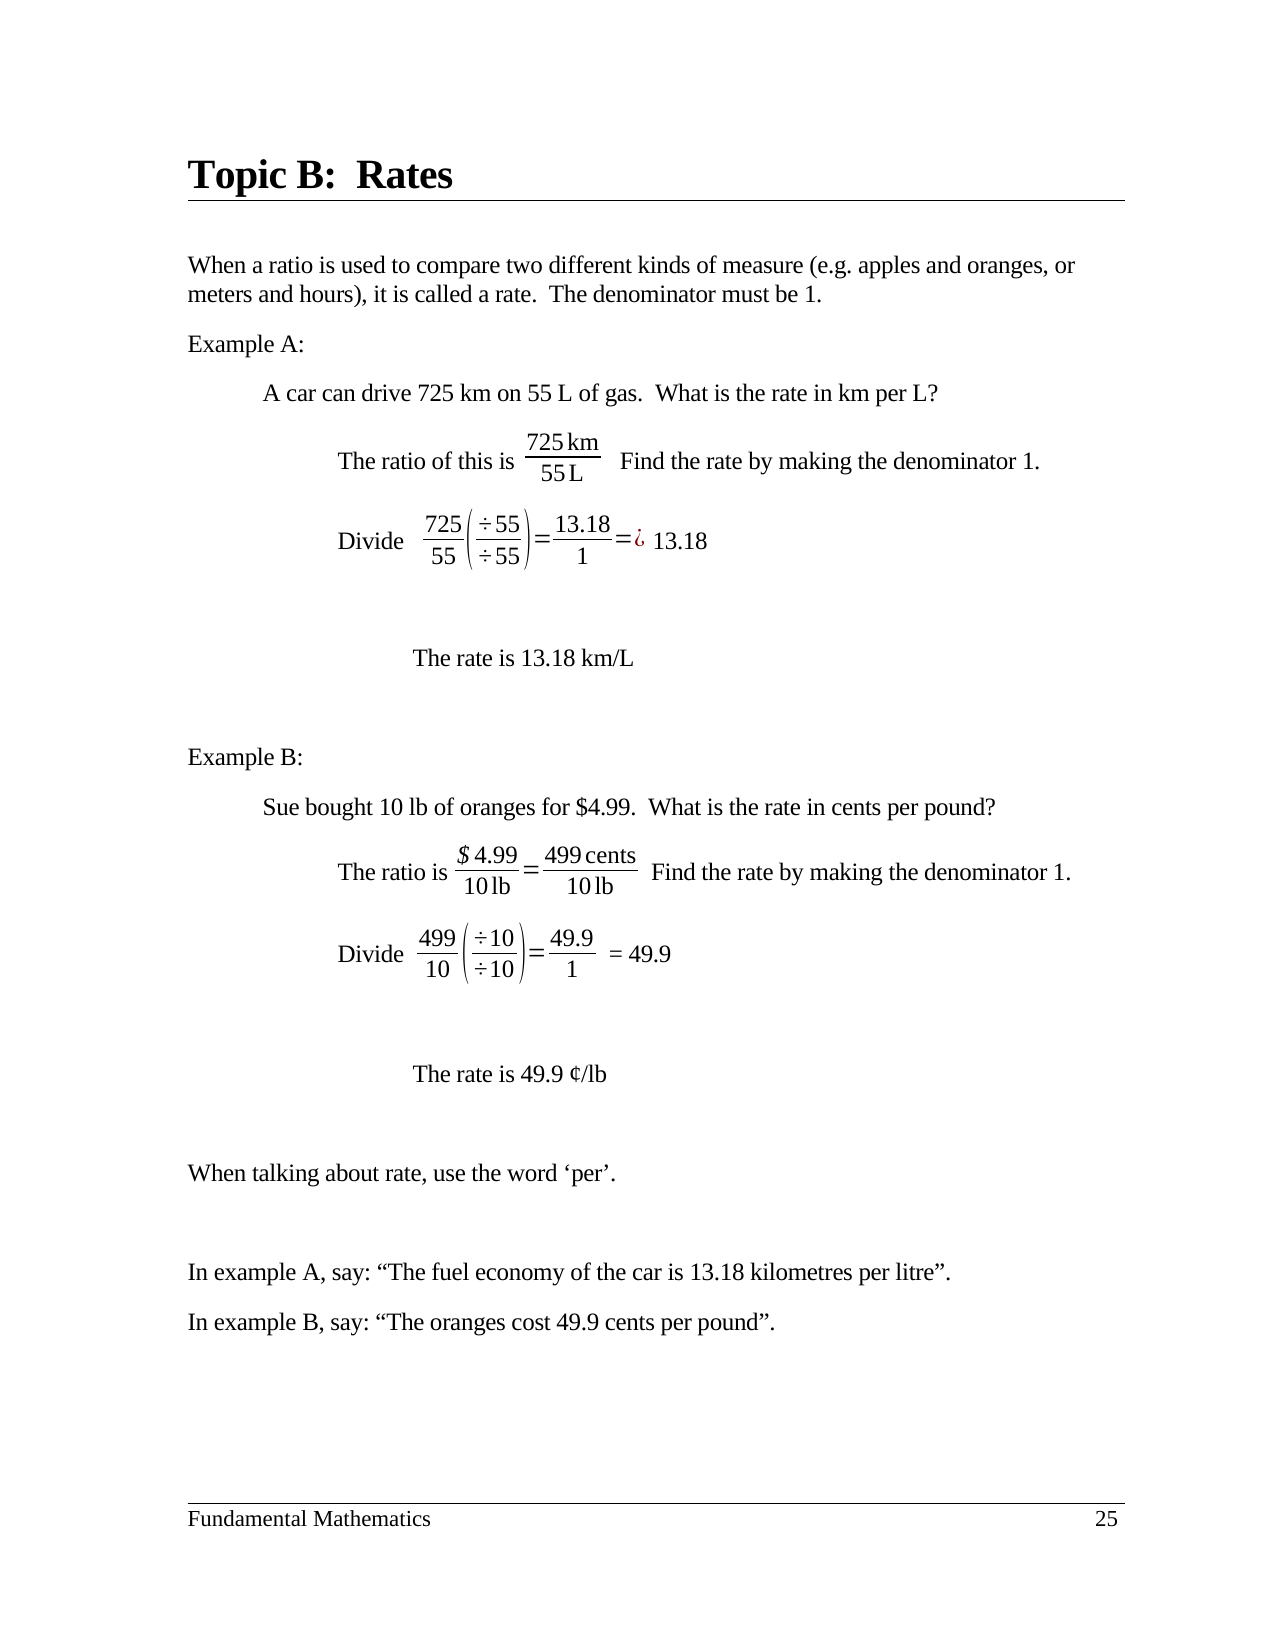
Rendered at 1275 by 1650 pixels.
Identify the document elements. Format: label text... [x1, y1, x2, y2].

text Divide 13.18 [262, 508, 1125, 573]
text In example A, say: “The fuel economy of the car is 13.18 kilometres per litre”. [187, 1257, 1125, 1286]
text A car can drive 725 km on 55 L of gas. What is the rate in km per L? [187, 378, 1125, 407]
subtitle Topic B: Rates [187, 150, 1125, 201]
text Example A: [187, 329, 1125, 358]
text The ratio of this is Find the rate by making the denominator 1. [262, 428, 1125, 487]
text When a ratio is used to compare two different kinds of measure (e.g. apples and oranges, or meters and hours), it is called a rate. The denominator must be 1. [187, 251, 1125, 308]
text In example B, say: “The oranges cost 49.9 cents per pound”. [187, 1307, 1125, 1335]
text The ratio is Find the rate by making the denominator 1. [337, 842, 1125, 901]
text Divide = 49.9 [187, 921, 1125, 986]
text The rate is 49.9 ¢/lb [337, 1059, 1125, 1087]
text Sue bought 10 lb of oranges for $4.99. What is the rate in cents per pound? [262, 792, 1125, 821]
text Example B: [187, 742, 1125, 771]
text When talking about rate, use the word ‘per’. [187, 1158, 1125, 1187]
text The rate is 13.18 km/L [337, 643, 1125, 672]
